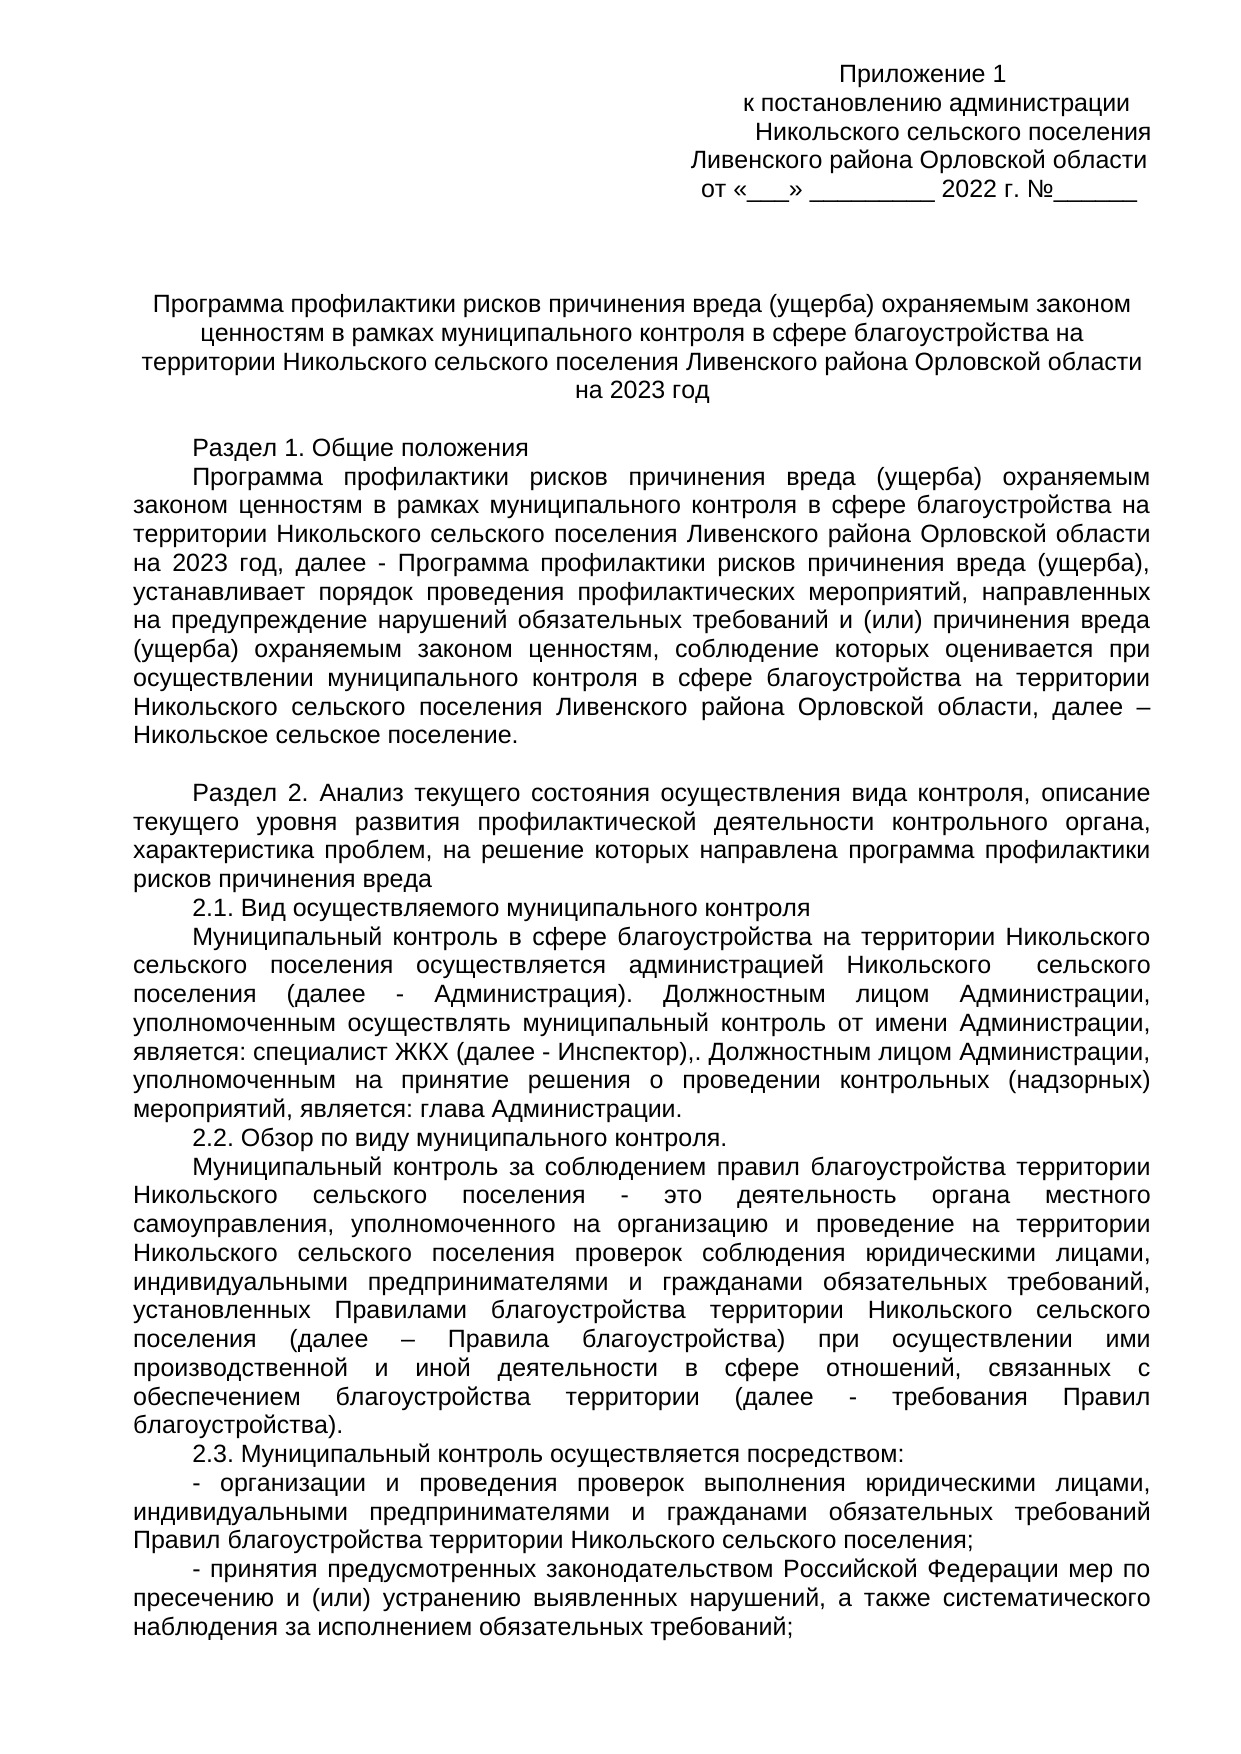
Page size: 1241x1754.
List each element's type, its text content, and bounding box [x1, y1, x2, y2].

text - организации и проведения проверок выполнения юридическими лицами, индивидуальными предпринимателями и гражданами обязательных требований Правил благоустройства территории Никольского сельского поселения; [133, 1468, 1152, 1554]
text - принятия предусмотренных законодательством Российской Федерации мер по пресечению и (или) устранению выявленных нарушений, а также систематического наблюдения за исполнением обязательных требований; [133, 1554, 1152, 1640]
text Муниципальный контроль за соблюдением правил благоустройства территории Никольского сельского поселения - это деятельность органа местного самоуправления, уполномоченного на организацию и проведение на территории Никольского сельского поселения проверок соблюдения юридическими лицами, индивидуальными предпринимателями и гражданами обязательных требований, установленных Правилами благоустройства территории Никольского сельского поселения (далее – Правила благоустройства) при осуществлении ими производственной и иной деятельности в сфере отношений, связанных с обеспечением благоустройства территории (далее - требования Правил благоустройства). [133, 1152, 1152, 1439]
text Программа профилактики рисков причинения вреда (ущерба) охраняемым законом ценностям в рамках муниципального контроля в сфере благоустройства на территории Никольского сельского поселения Ливенского района Орловской области на 2023 год, далее - Программа профилактики рисков причинения вреда (ущерба), устанавливает порядок проведения профилактических мероприятий, направленных на предупреждение нарушений обязательных требований и (или) причинения вреда (ущерба) охраняемым законом ценностям, соблюдение которых оценивается при осуществлении муниципального контроля в сфере благоустройства на территории Никольского сельского поселения Ливенского района Орловской области, далее – Никольское сельское поселение. [133, 462, 1152, 749]
text Раздел 1. Общие положения [133, 433, 1152, 462]
text Программа профилактики рисков причинения вреда (ущерба) охраняемым законом ценностям в рамках муниципального контроля в сфере благоустройства на территории Никольского сельского поселения Ливенского района Орловской области на 2023 год [133, 289, 1152, 404]
text Муниципальный контроль в сфере благоустройства на территории Никольского сельского поселения осуществляется администрацией Никольского сельского поселения (далее - Администрация). Должностным лицом Администрации, уполномоченным осуществлять муниципальный контроль от имени Администрации, является: специалист ЖКХ (далее - Инспектор),. Должностным лицом Администрации, уполномоченным на принятие решения о проведении контрольных (надзорных) мероприятий, является: глава Администрации. [133, 922, 1152, 1123]
text Никольского сельского поселения [133, 117, 1152, 145]
text 2.1. Вид осуществляемого муниципального контроля [133, 893, 1152, 922]
text 2.2. Обзор по виду муниципального контроля. [133, 1123, 1152, 1152]
text 2.3. Муниципальный контроль осуществляется посредством: [133, 1439, 1152, 1468]
text Раздел 2. Анализ текущего состояния осуществления вида контроля, описание текущего уровня развития профилактической деятельности контрольного органа, характеристика проблем, на решение которых направлена программа профилактики рисков причинения вреда [133, 778, 1152, 893]
text к постановлению администрации [133, 88, 1152, 117]
text Ливенского района Орловской области [133, 145, 1152, 174]
text Приложение 1 [133, 59, 1152, 88]
text от «___» _________ 2022 г. №______ [133, 174, 1152, 203]
